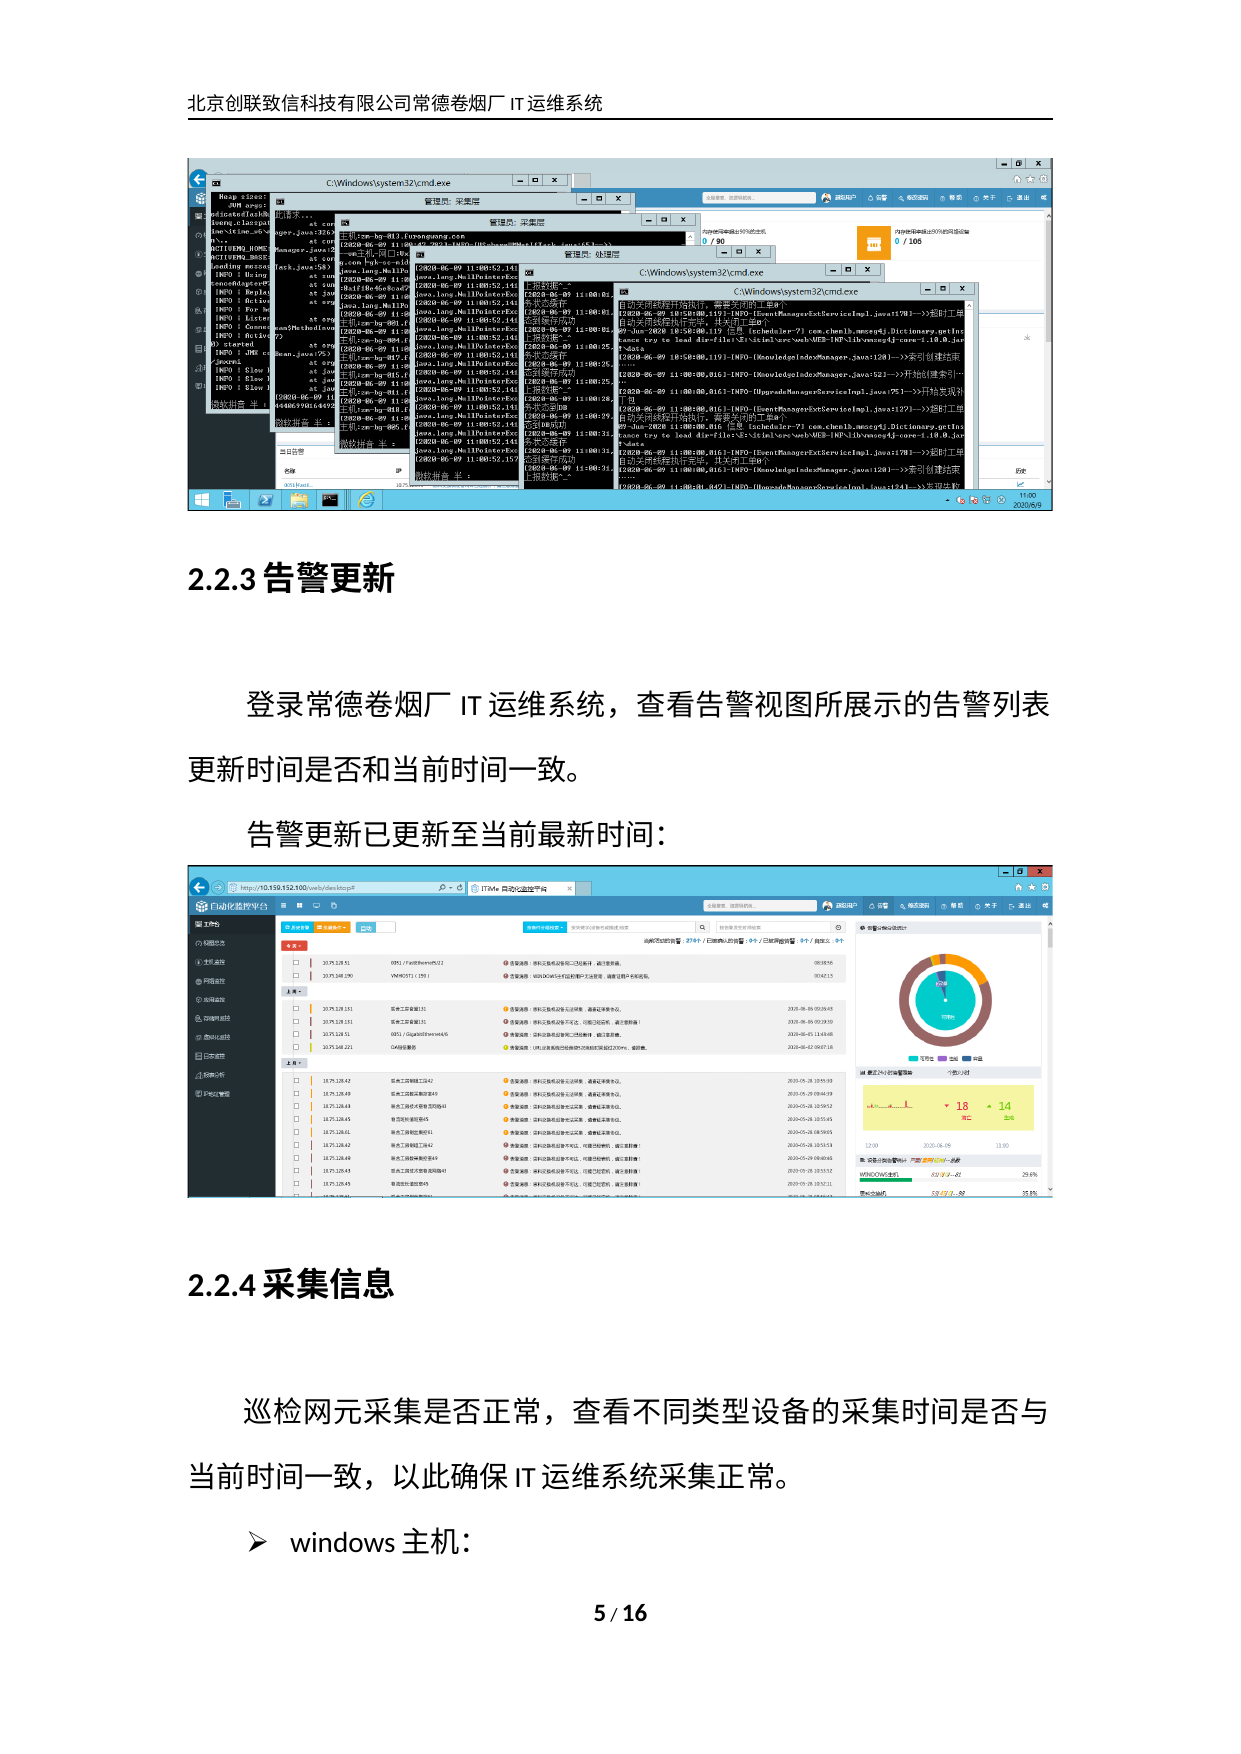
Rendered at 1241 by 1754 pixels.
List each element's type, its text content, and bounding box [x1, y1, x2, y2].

picture [187, 865, 1053, 1198]
subtitle 采集信息 [187, 1250, 1053, 1315]
picture [187, 158, 1053, 511]
text 登录常德卷烟厂IT运维系统，查看告警视图所展示的告警列表更新时间是否和当前时间一致。 [187, 670, 1053, 800]
text 告警更新已更新至当前最新时间： [187, 800, 1053, 865]
text 巡检网元采集是否正常，查看不同类型设备的采集时间是否与当前时间一致，以此确保IT运维系统采集正常。 [187, 1377, 1053, 1507]
list windows主机： [246, 1507, 1053, 1572]
subtitle 告警更新 [187, 543, 1053, 608]
